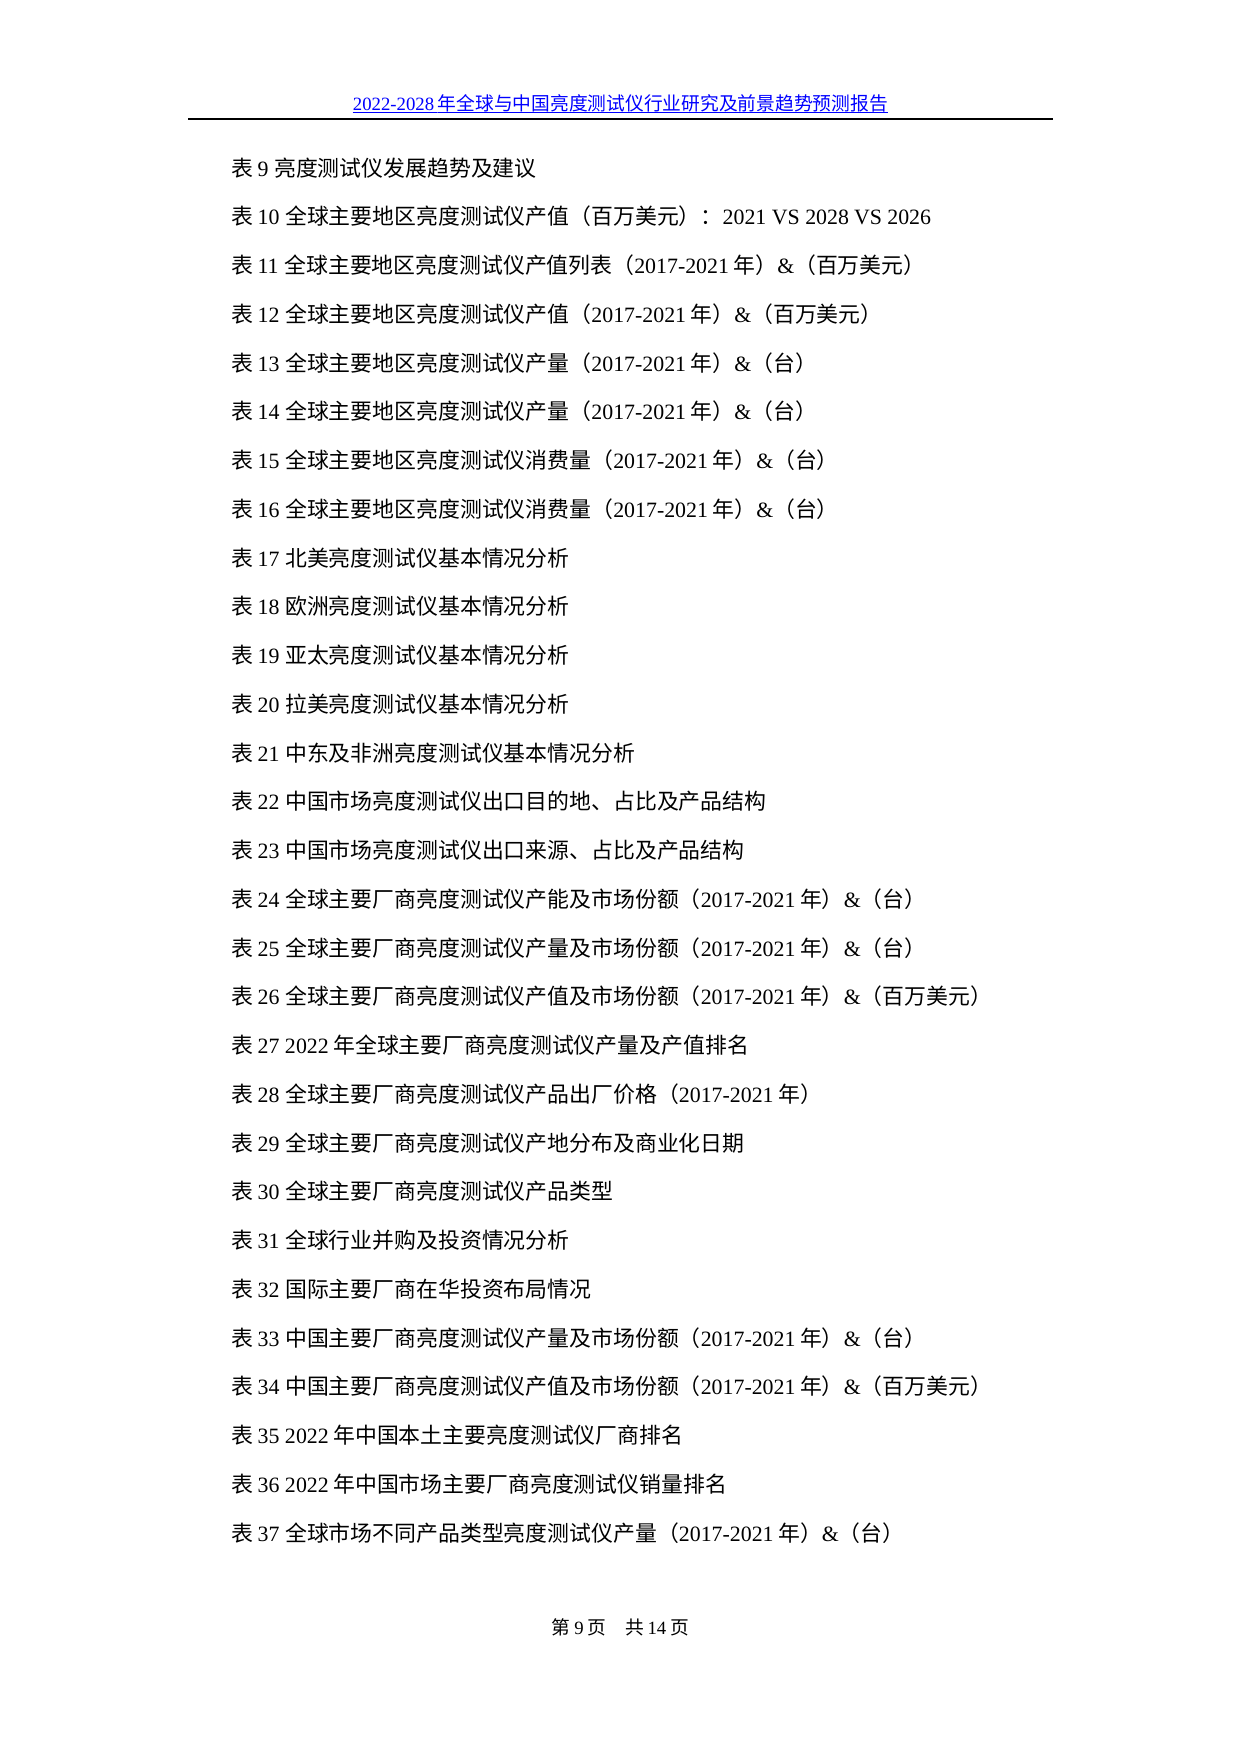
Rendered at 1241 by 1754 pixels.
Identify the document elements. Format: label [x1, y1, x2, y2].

text [187, 150, 1053, 1548]
